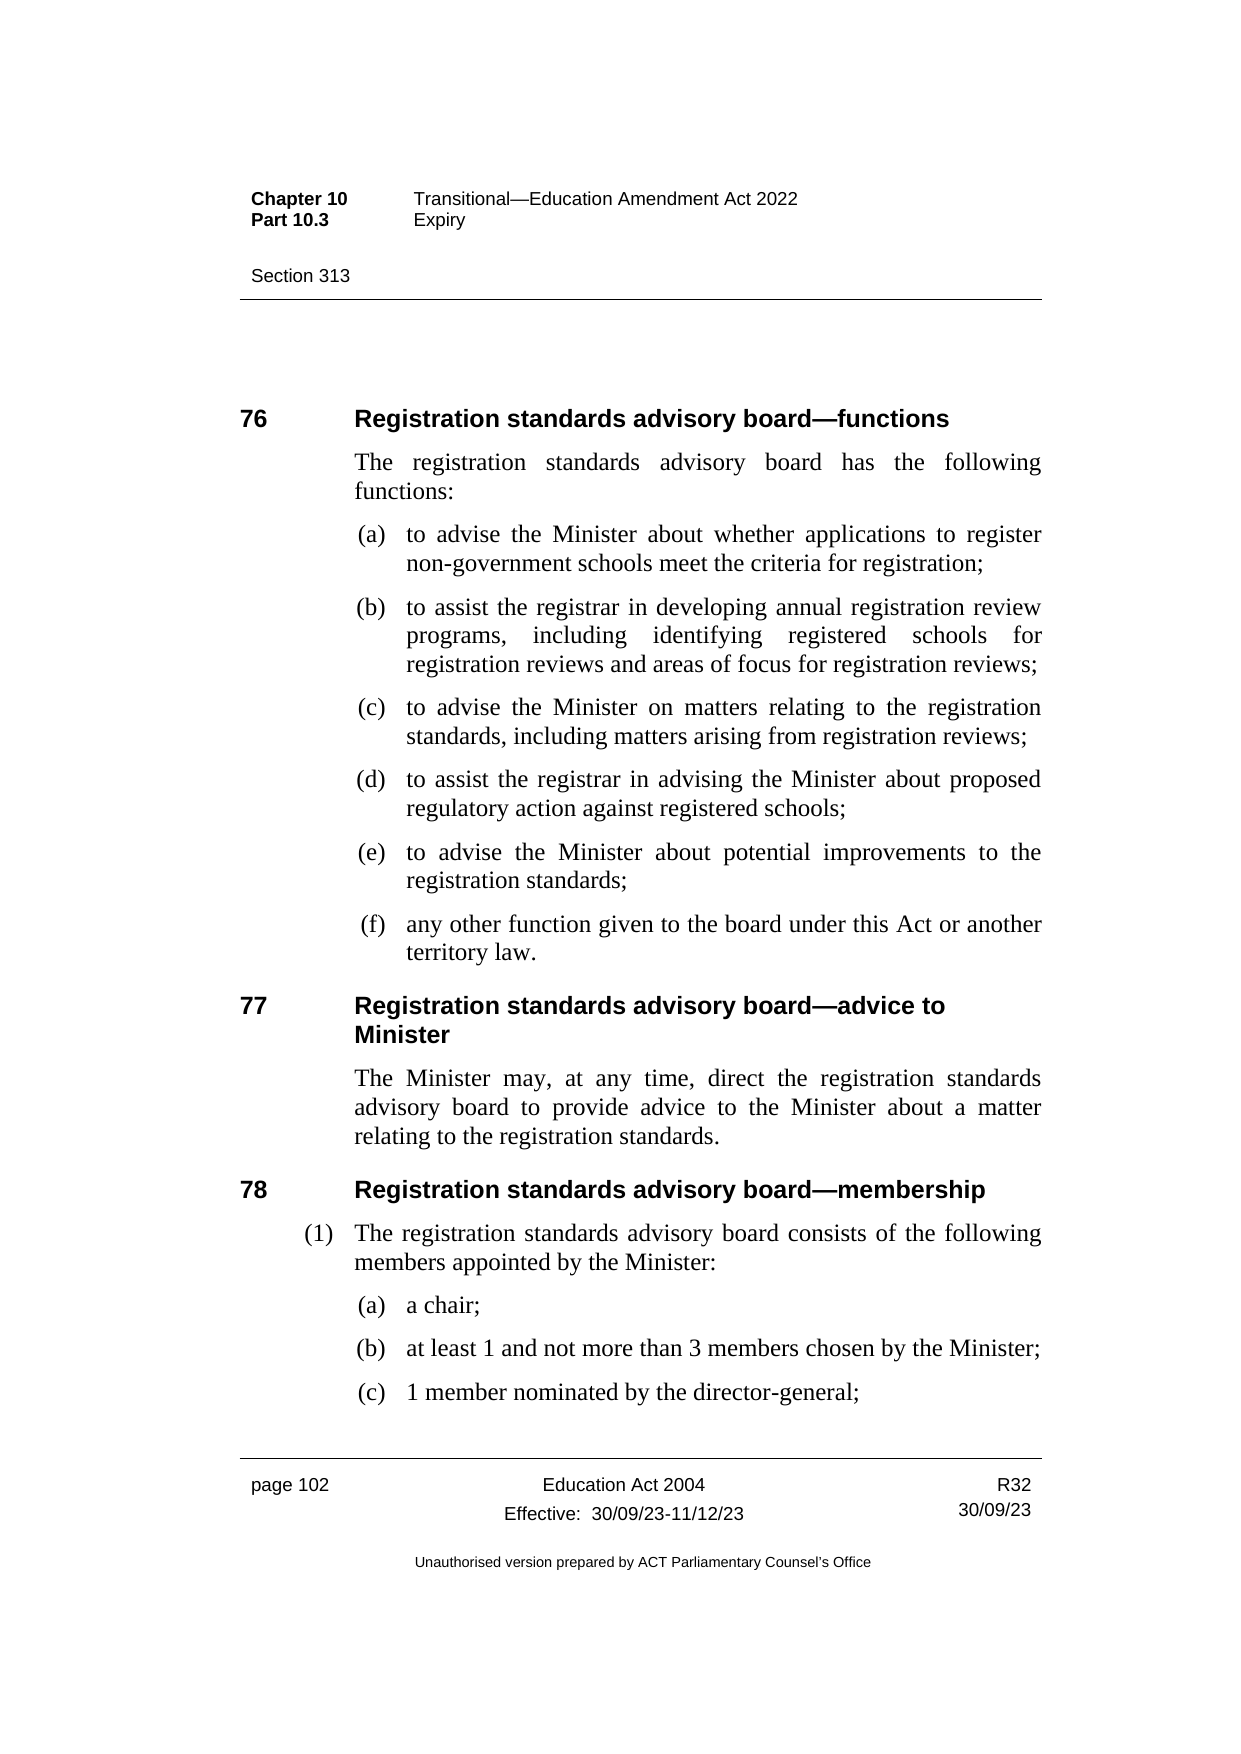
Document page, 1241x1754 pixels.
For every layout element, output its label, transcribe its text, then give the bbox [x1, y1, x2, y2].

text (1) The registration standards advisory board consists of the following members appointed by the Minister: [239, 1218, 1042, 1275]
text (e) to advise the Minister about potential improvements to the registration standards; [239, 837, 1042, 894]
text 78 Registration standards advisory board—membership [239, 1174, 1042, 1203]
text (c) to advise the Minister on matters relating to the registration standards, including matters arising from registration reviews; [239, 692, 1042, 750]
text (d) to assist the registrar in advising the Minister about proposed regulatory action against registered schools; [239, 764, 1042, 822]
text 77 Registration standards advisory board—advice to Minister [239, 991, 1042, 1049]
text 76 Registration standards advisory board—functions [239, 404, 1042, 433]
text (a) to advise the Minister about whether applications to register non-government schools meet the criteria for registration; [239, 519, 1042, 577]
text (f) any other function given to the board under this Act or another territory law. [239, 909, 1042, 966]
text The Minister may, at any time, direct the registration standards advisory board to provide advice to the Minister about a matter relating to the registration standards. [354, 1063, 1042, 1149]
text The registration standards advisory board has the following functions: [354, 447, 1042, 505]
text (c) 1 member nominated by the director-general; [239, 1377, 1042, 1405]
text (b) at least 1 and not more than 3 members chosen by the Minister; [239, 1333, 1042, 1362]
text (a) a chair; [239, 1290, 1042, 1319]
text (b) to assist the registrar in developing annual registration review programs, including identifying registered schools for registration reviews and areas of focus for registration reviews; [239, 592, 1042, 678]
